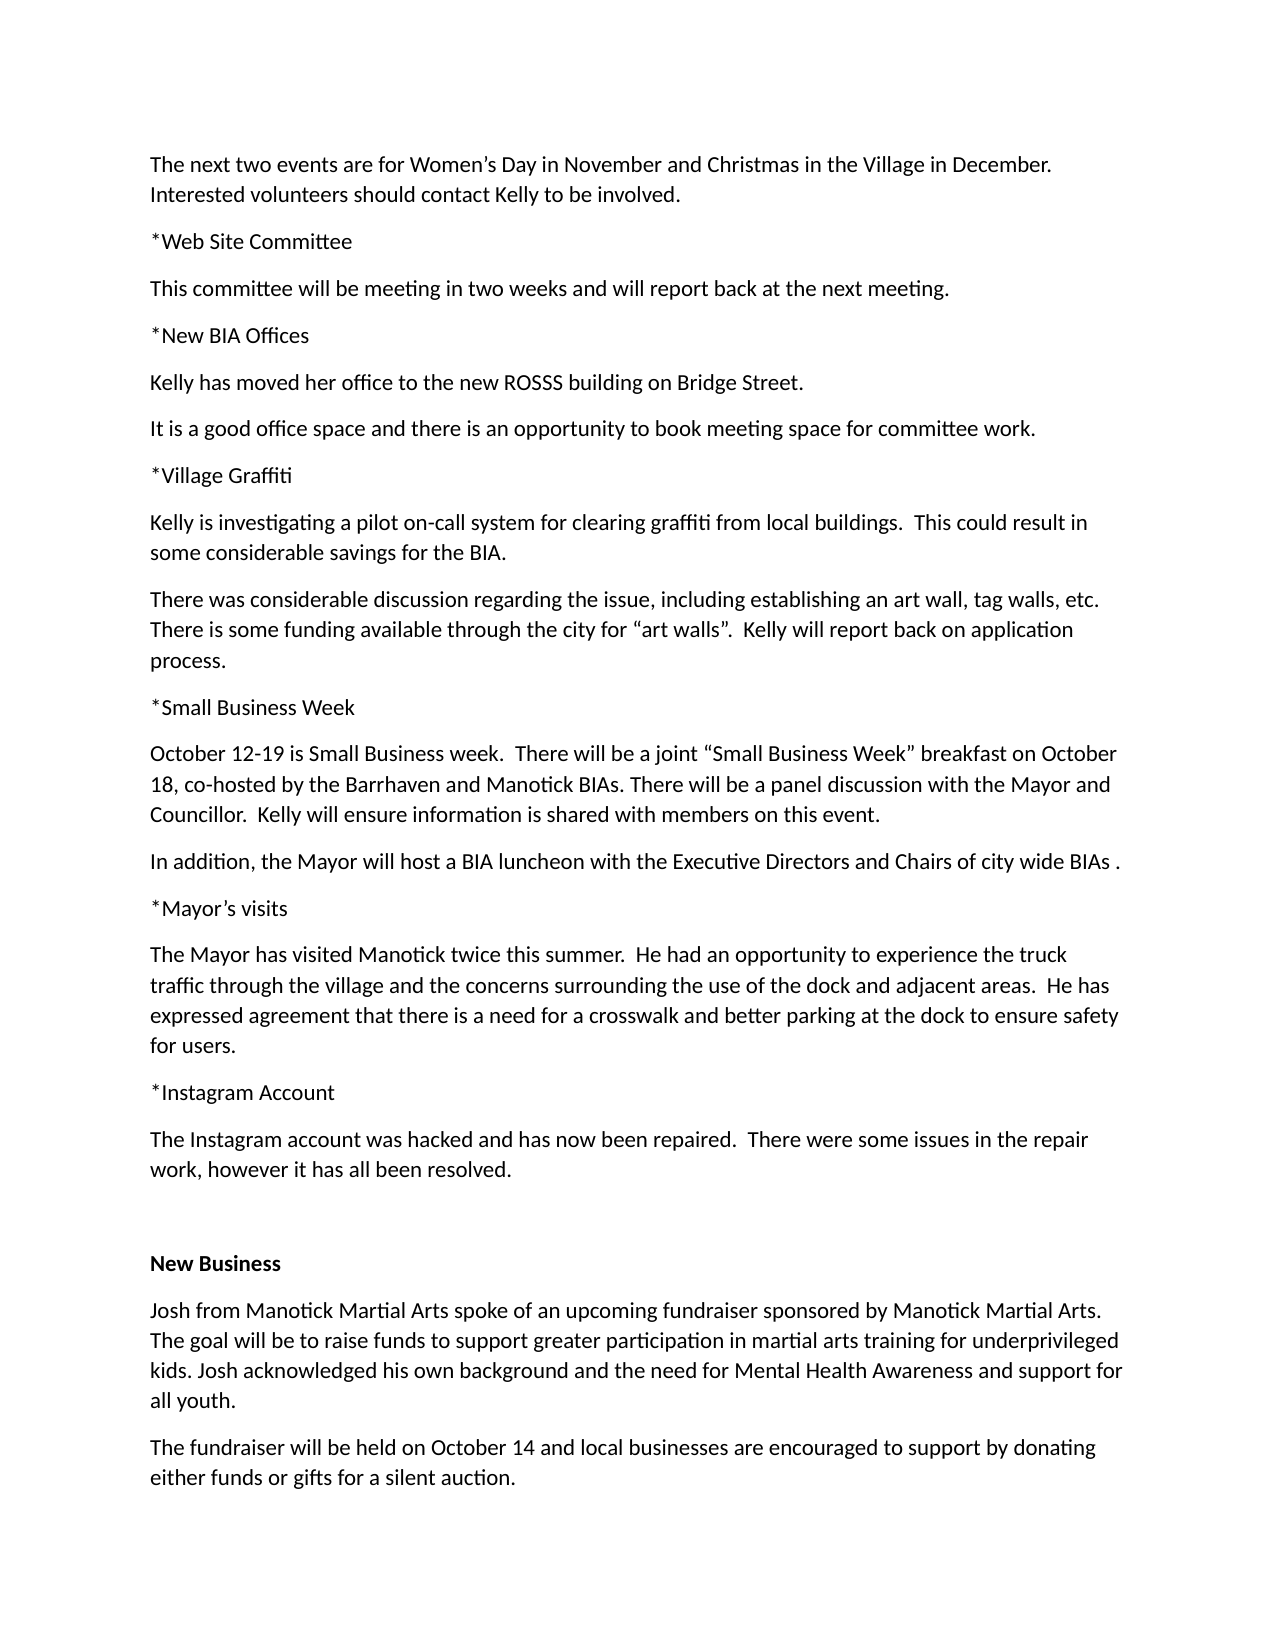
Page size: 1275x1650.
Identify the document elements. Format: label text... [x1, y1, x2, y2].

text *Web Site Committee [150, 227, 1125, 255]
text The Mayor has visited Manotick twice this summer. He had an opportunity to experience the truck traffic through the village and the concerns surrounding the use of the dock and adjacent areas. He has expressed agreement that there is a need for a crosswalk and better parking at the dock to ensure safety for users. [150, 941, 1125, 1059]
text *Small Business Week [150, 693, 1125, 721]
text Kelly is investigating a pilot on-call system for clearing graffiti from local buildings. This could result in some considerable savings for the BIA. [150, 508, 1125, 567]
text It is a good office space and there is an opportunity to book meeting space for committee work. [150, 414, 1125, 443]
text Kelly has moved her office to the new ROSSS building on Bridge Street. [150, 368, 1125, 396]
text *Mayor’s visits [150, 894, 1125, 922]
text *New BIA Offices [150, 321, 1125, 349]
text *Village Graffiti [150, 461, 1125, 489]
text The fundraiser will be held on October 14 and local businesses are encouraged to support by donating either funds or gifts for a silent auction. [150, 1433, 1125, 1492]
text Josh from Manotick Martial Arts spoke of an upcoming fundraiser sponsored by Manotick Martial Arts. The goal will be to raise funds to support greater participation in martial arts training for underprivileged kids. Josh acknowledged his own background and the need for Mental Health Awareness and support for all youth. [150, 1296, 1125, 1414]
text There was considerable discussion regarding the issue, including establishing an art wall, tag walls, etc. There is some funding available through the city for “art walls”. Kelly will report back on application process. [150, 585, 1125, 674]
text This committee will be meeting in two weeks and will report back at the next meeting. [150, 274, 1125, 302]
text In addition, the Mayor will host a BIA luncheon with the Executive Directors and Chairs of city wide BIAs . [150, 847, 1125, 875]
text October 12-19 is Small Business week. There will be a joint “Small Business Week” breakfast on October 18, co-hosted by the Barrhaven and Manotick BIAs. There will be a panel discussion with the Mayor and Councillor. Kelly will ensure information is shared with members on this event. [150, 739, 1125, 828]
text The Instagram account was hacked and has now been repaired. There were some issues in the repair work, however it has all been resolved. [150, 1125, 1125, 1183]
text New Business [150, 1249, 1125, 1277]
text *Instagram Account [150, 1078, 1125, 1106]
text The next two events are for Women’s Day in November and Christmas in the Village in December. Interested volunteers should contact Kelly to be involved. [150, 150, 1125, 208]
